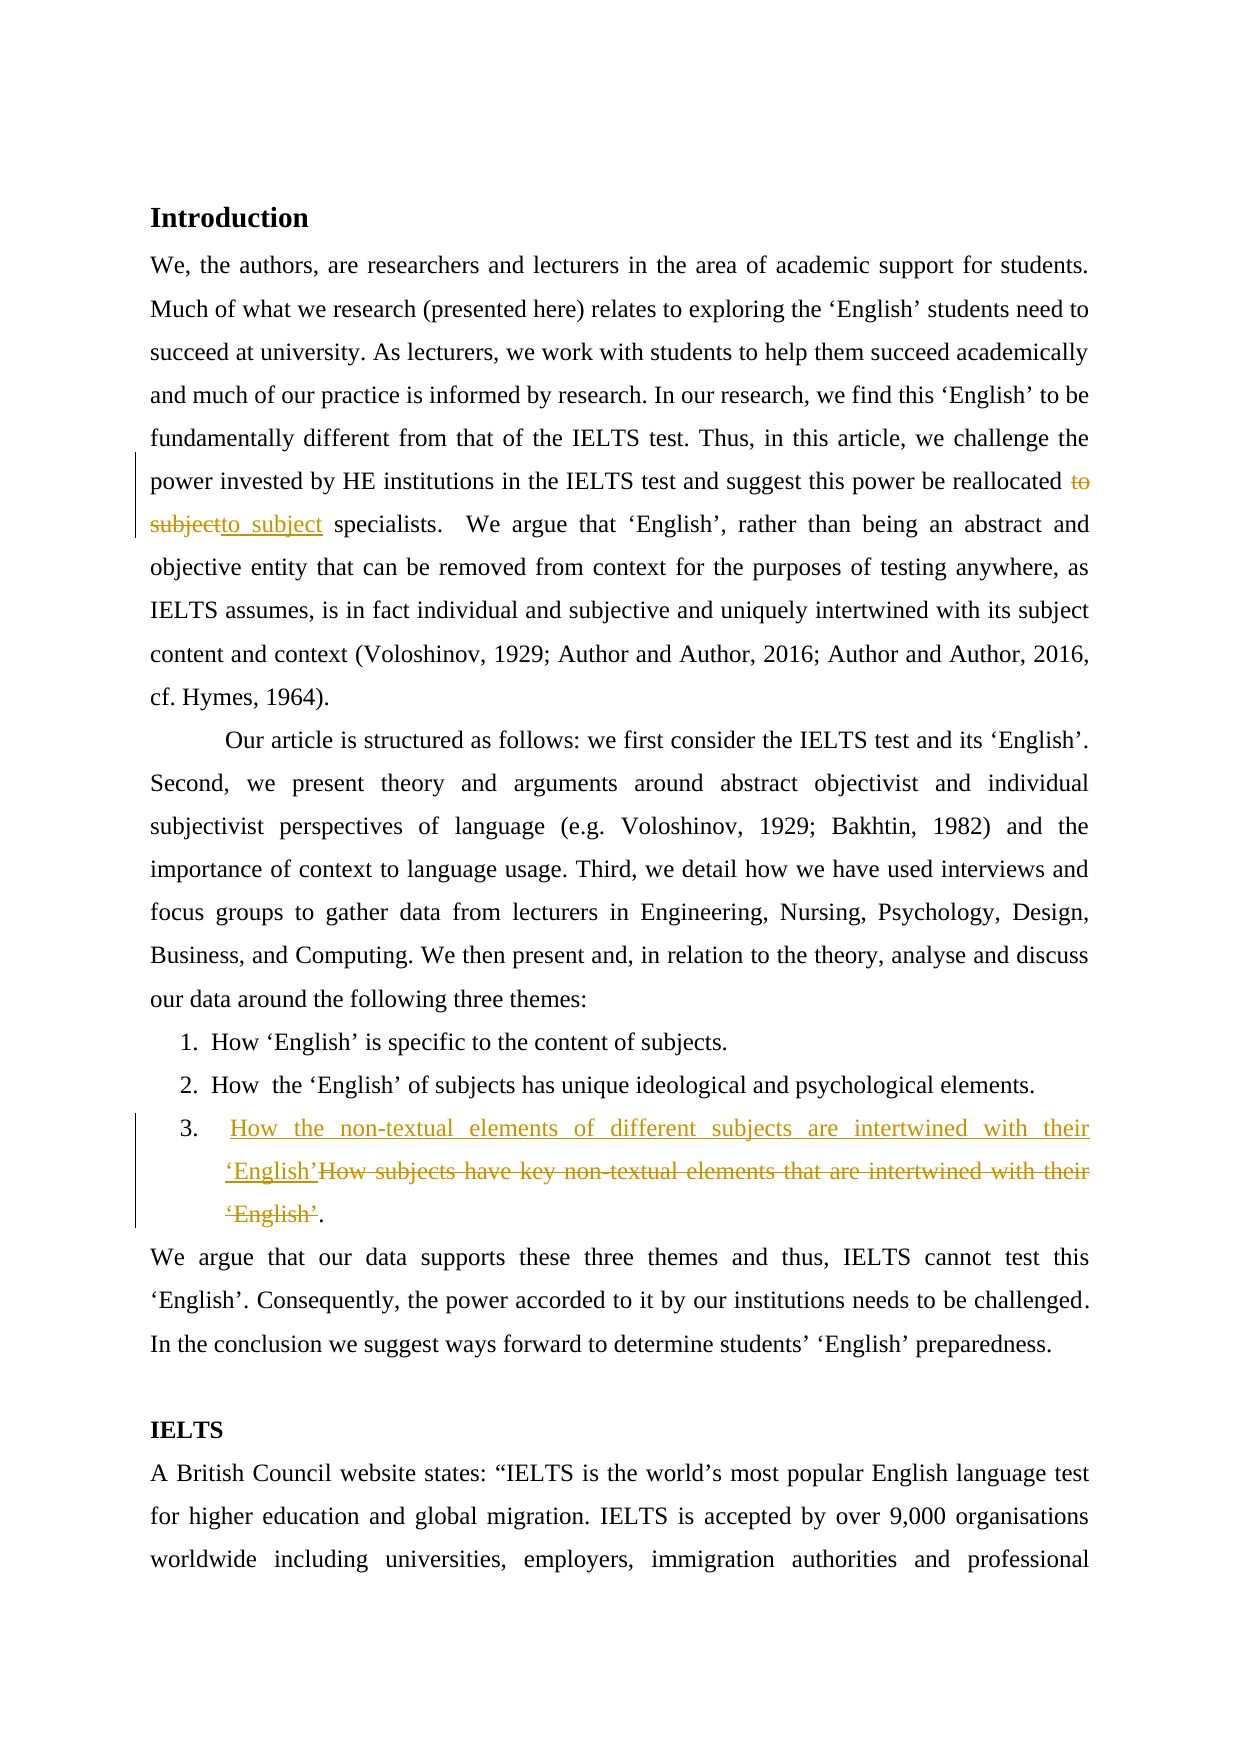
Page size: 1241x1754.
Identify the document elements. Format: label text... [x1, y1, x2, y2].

text We, the authors, are researchers and lecturers in the area of academic support for students. Much of what we research (presented here) relates to exploring the ‘English’ students need to succeed at university. As lecturers, we work with students to help them succeed academically and much of our practice is informed by research. In our research, we find this ‘English’ to be fundamentally different from that of the IELTS test. Thus, in this article, we challenge the power invested by HE institutions in the IELTS test and suggest this power be reallocated specialists. We argue that ‘English’, rather than being an abstract and objective entity that can be removed from context for the purposes of testing anywhere, as IELTS assumes, is in fact individual and subjective and uniquely intertwined with its subject content and context (Voloshinov, 1929; Author and Author, 2016; Author and Author, 2016, cf. Hymes, 1964). [150, 251, 1090, 711]
text Introduction [150, 200, 1090, 234]
text 2. How the ‘English’ of subjects has unique ideological and psychological elements. [179, 1070, 1090, 1099]
text We argue that our data supports these three themes and thus, IELTS cannot test this ‘English’. Consequently, the power accorded to it by our institutions needs to be challenged. In the conclusion we suggest ways forward to determine students’ ‘English’ preparedness. [150, 1242, 1090, 1357]
text 3. . [179, 1113, 1090, 1228]
text IELTS [150, 1415, 1090, 1444]
text 1. How ‘English’ is specific to the content of subjects. [150, 1027, 1090, 1056]
text Our article is structured as follows: we first consider the IELTS test and its ‘English’. Second, we present theory and arguments around abstract objectivist and individual subjectivist perspectives of language (e.g. Voloshinov, 1929; Bakhtin, 1982) and the importance of context to language usage. Third, we detail how we have used interviews and focus groups to gather data from lecturers in Engineering, Nursing, Psychology, Design, Business, and Computing. We then present and, in relation to the theory, analyse and discuss our data around the following three themes: [150, 725, 1090, 1012]
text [150, 1458, 1090, 1573]
